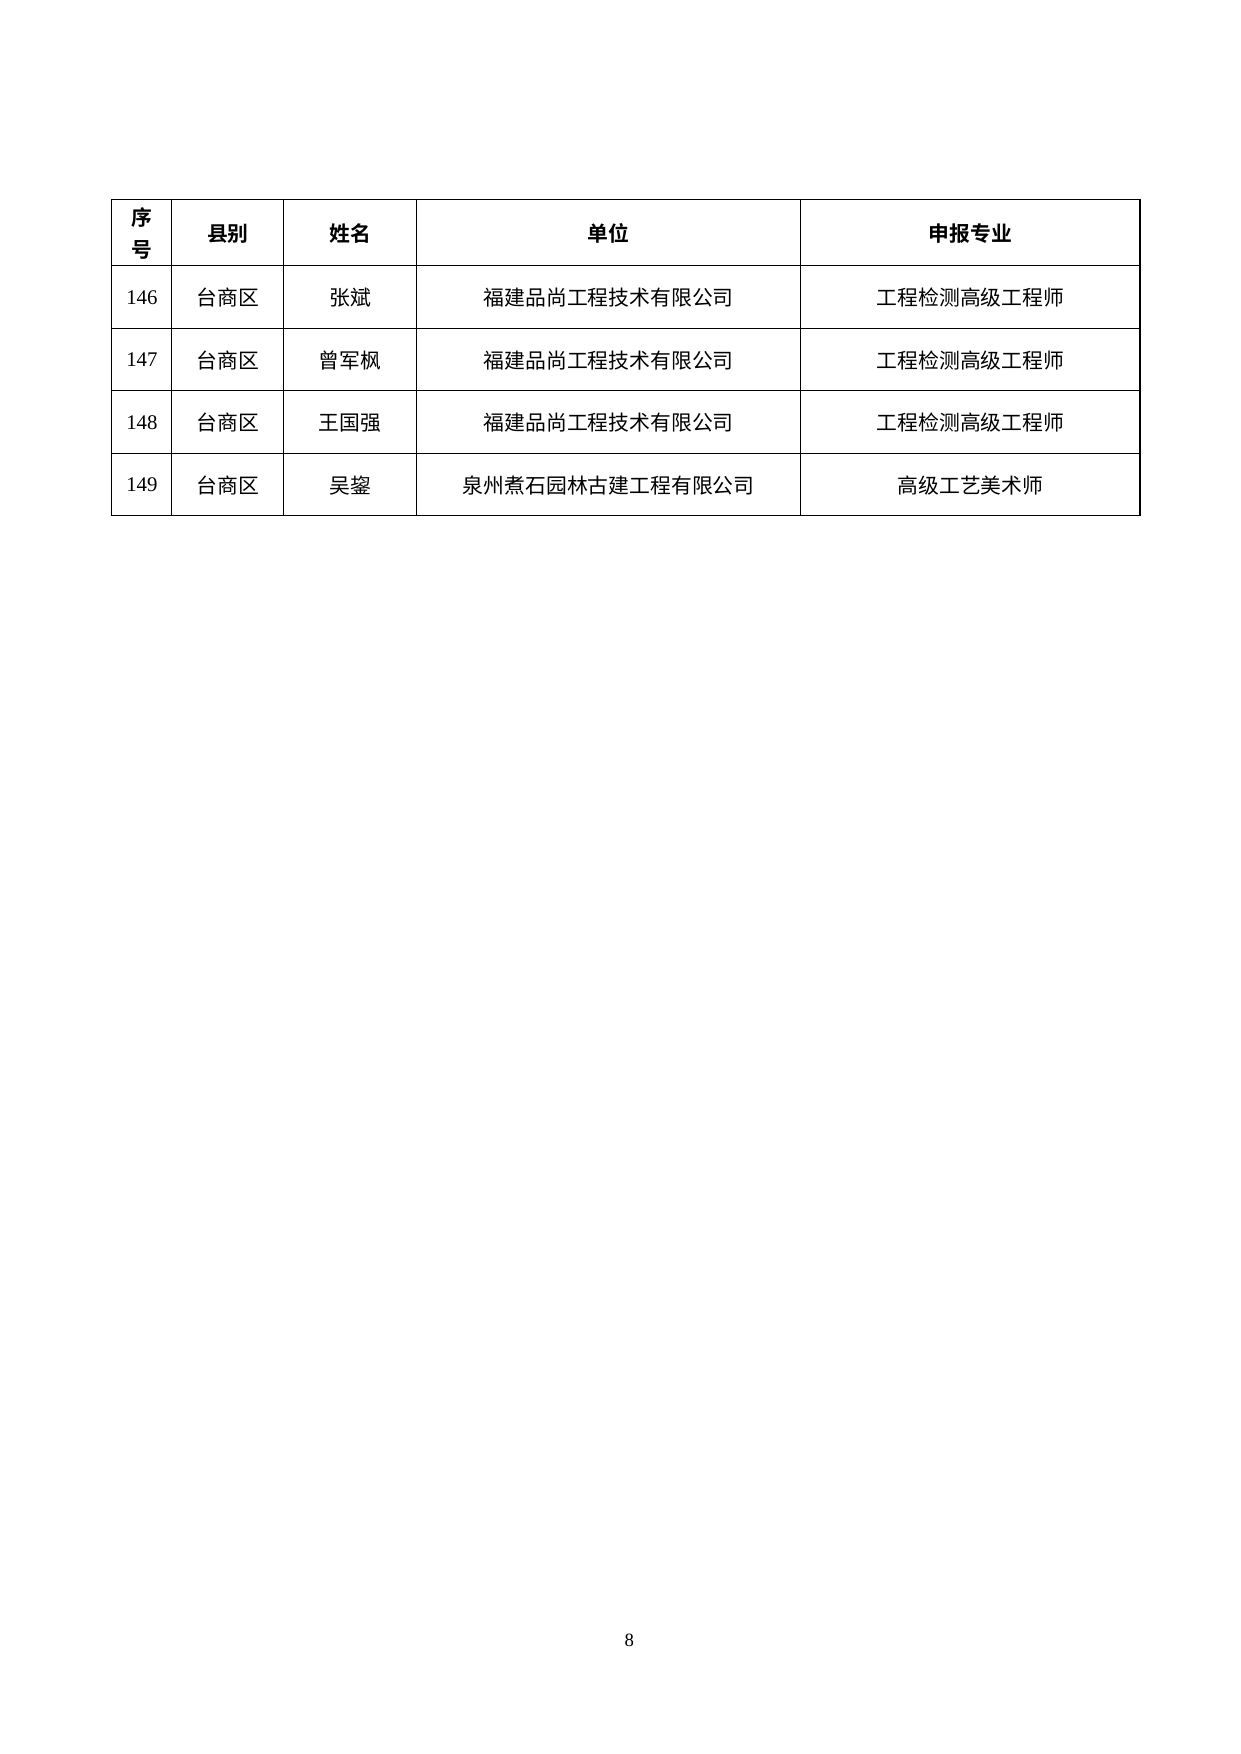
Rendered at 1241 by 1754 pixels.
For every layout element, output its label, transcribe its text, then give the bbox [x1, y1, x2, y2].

table_cell 146 [112, 266, 171, 327]
table_cell 泉州煮石园林古建工程有限公司 [417, 454, 800, 515]
table_cell 曾军枫 [284, 329, 416, 390]
table_cell 148 [112, 391, 171, 452]
table_cell 福建品尚工程技术有限公司 [417, 266, 800, 327]
table_cell 台商区 [172, 266, 283, 327]
table_cell 工程检测高级工程师 [801, 266, 1139, 327]
table_cell 台商区 [172, 329, 283, 390]
table_cell 姓名 [284, 200, 416, 265]
table_cell 申报专业 [801, 200, 1139, 265]
table_cell 序号 [112, 200, 171, 265]
table_cell 吴鋆 [284, 454, 416, 515]
table_cell 县别 [172, 200, 283, 265]
table_cell 台商区 [172, 454, 283, 515]
table_cell 单位 [417, 200, 800, 265]
table_cell 王国强 [284, 391, 416, 452]
table_cell 福建品尚工程技术有限公司 [417, 329, 800, 390]
table_cell 台商区 [172, 391, 283, 452]
table_cell 福建品尚工程技术有限公司 [417, 391, 800, 452]
table_cell 张斌 [284, 266, 416, 327]
table_cell 147 [112, 329, 171, 390]
table_cell 149 [112, 454, 171, 515]
table_cell 高级工艺美术师 [801, 454, 1139, 515]
table_cell 工程检测高级工程师 [801, 391, 1139, 452]
table_cell 工程检测高级工程师 [801, 329, 1139, 390]
